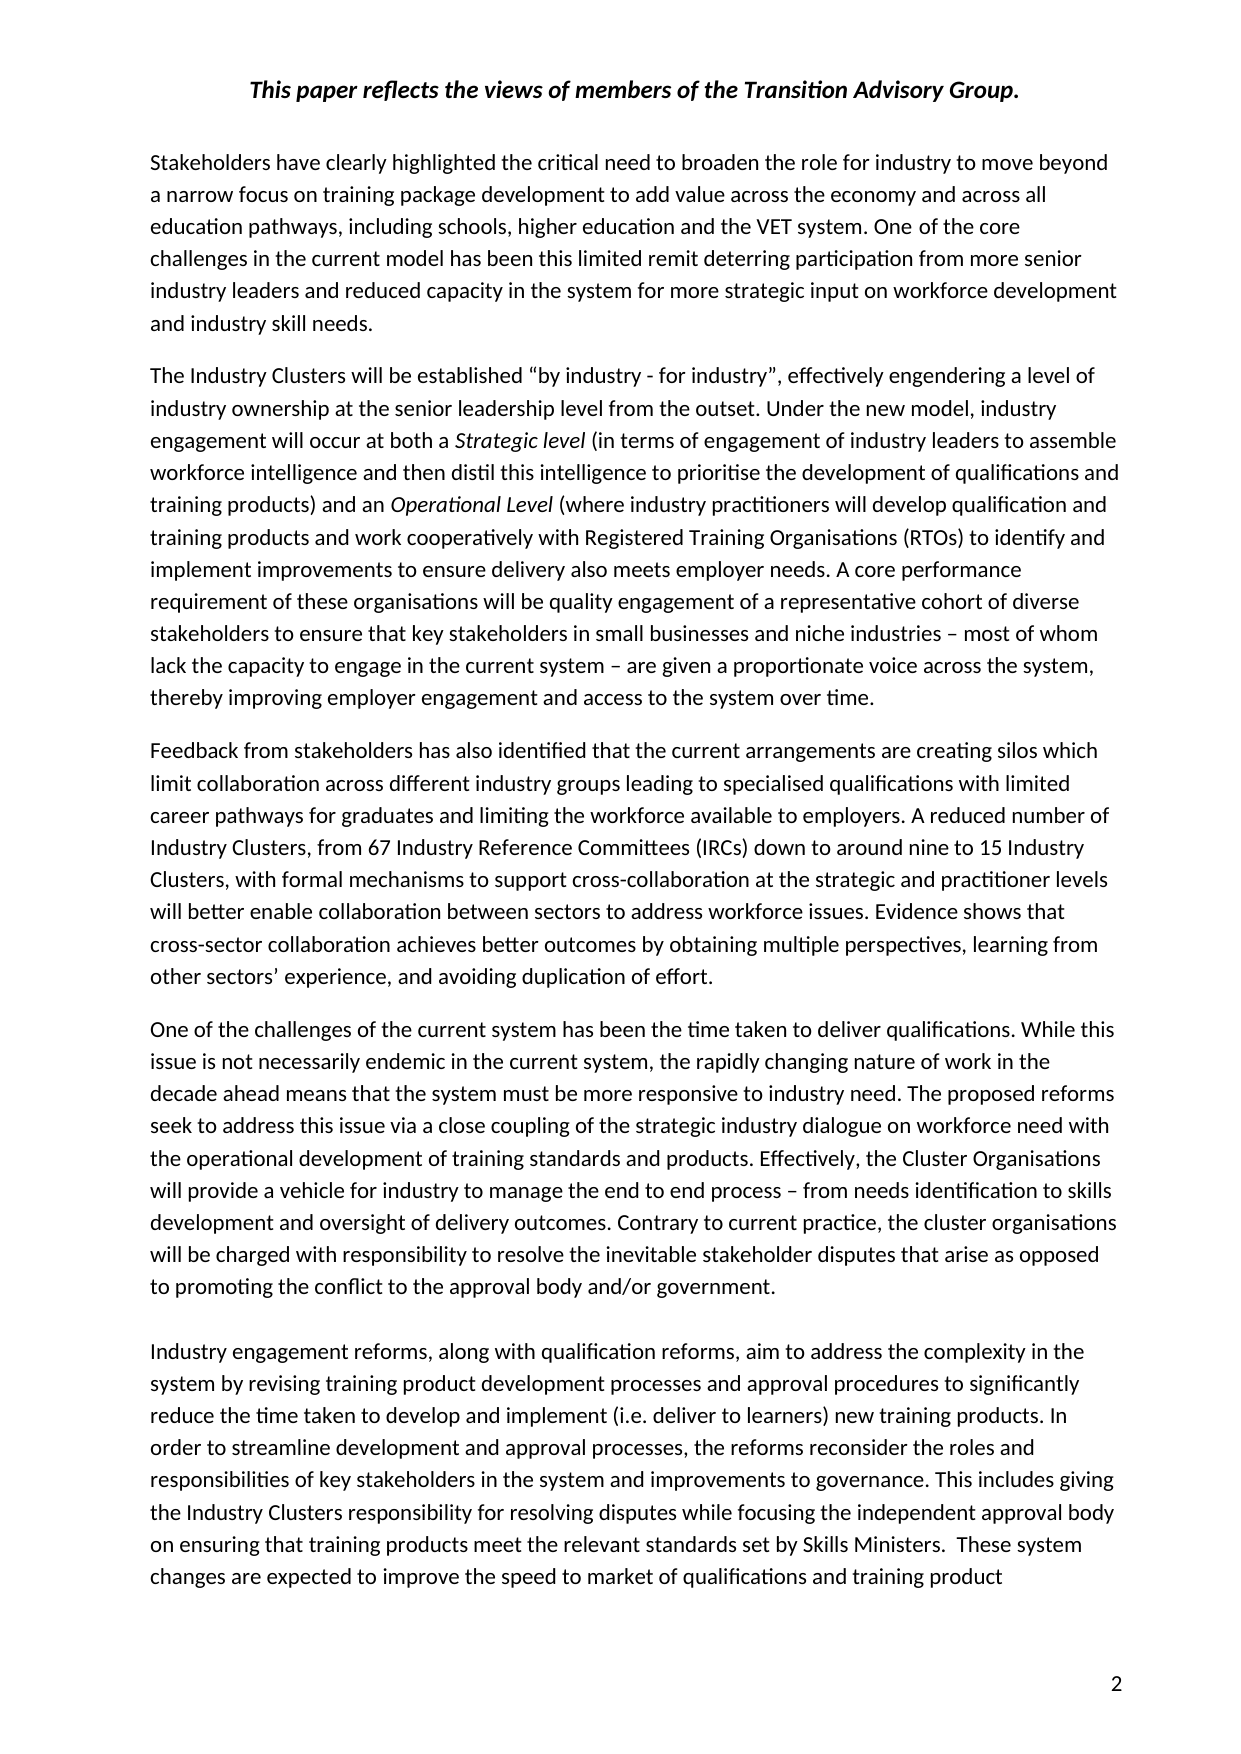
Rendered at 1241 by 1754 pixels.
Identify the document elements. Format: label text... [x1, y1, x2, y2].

text Feedback from stakeholders has also identified that the current arrangements are creating silos which limit collaboration across different industry groups leading to specialised qualifications with limited career pathways for graduates and limiting the workforce available to employers. A reduced number of Industry Clusters, from 67 Industry Reference Committees (IRCs) down to around nine to 15 Industry Clusters, with formal mechanisms to support cross-collaboration at the strategic and practitioner levels will better enable collaboration between sectors to address workforce issues. Evidence shows that cross-sector collaboration achieves better outcomes by obtaining multiple perspectives, learning from other sectors’ experience, and avoiding duplication of effort. [150, 737, 1122, 990]
text Stakeholders have clearly highlighted the critical need to broaden the role for industry to move beyond a narrow focus on training package development to add value across the economy and across all education pathways, including schools, higher education and the VET system. One of the core challenges in the current model has been this limited remit deterring participation from more senior industry leaders and reduced capacity in the system for more strategic input on workforce development and industry skill needs. [150, 148, 1122, 337]
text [150, 1015, 1122, 1590]
text The Industry Clusters will be established “by industry - for industry”, effectively engendering a level of industry ownership at the senior leadership level from the outset. Under the new model, industry engagement will occur at both a Strategic level (in terms of engagement of industry leaders to assemble workforce intelligence and then distil this intelligence to prioritise the development of qualifications and training products) and an Operational Level (where industry practitioners will develop qualification and training products and work cooperatively with Registered Training Organisations (RTOs) to identify and implement improvements to ensure delivery also meets employer needs. A core performance requirement of these organisations will be quality engagement of a representative cohort of diverse stakeholders to ensure that key stakeholders in small businesses and niche industries – most of whom lack the capacity to engage in the current system – are given a proportionate voice across the system, thereby improving employer engagement and access to the system over time. [150, 362, 1122, 712]
